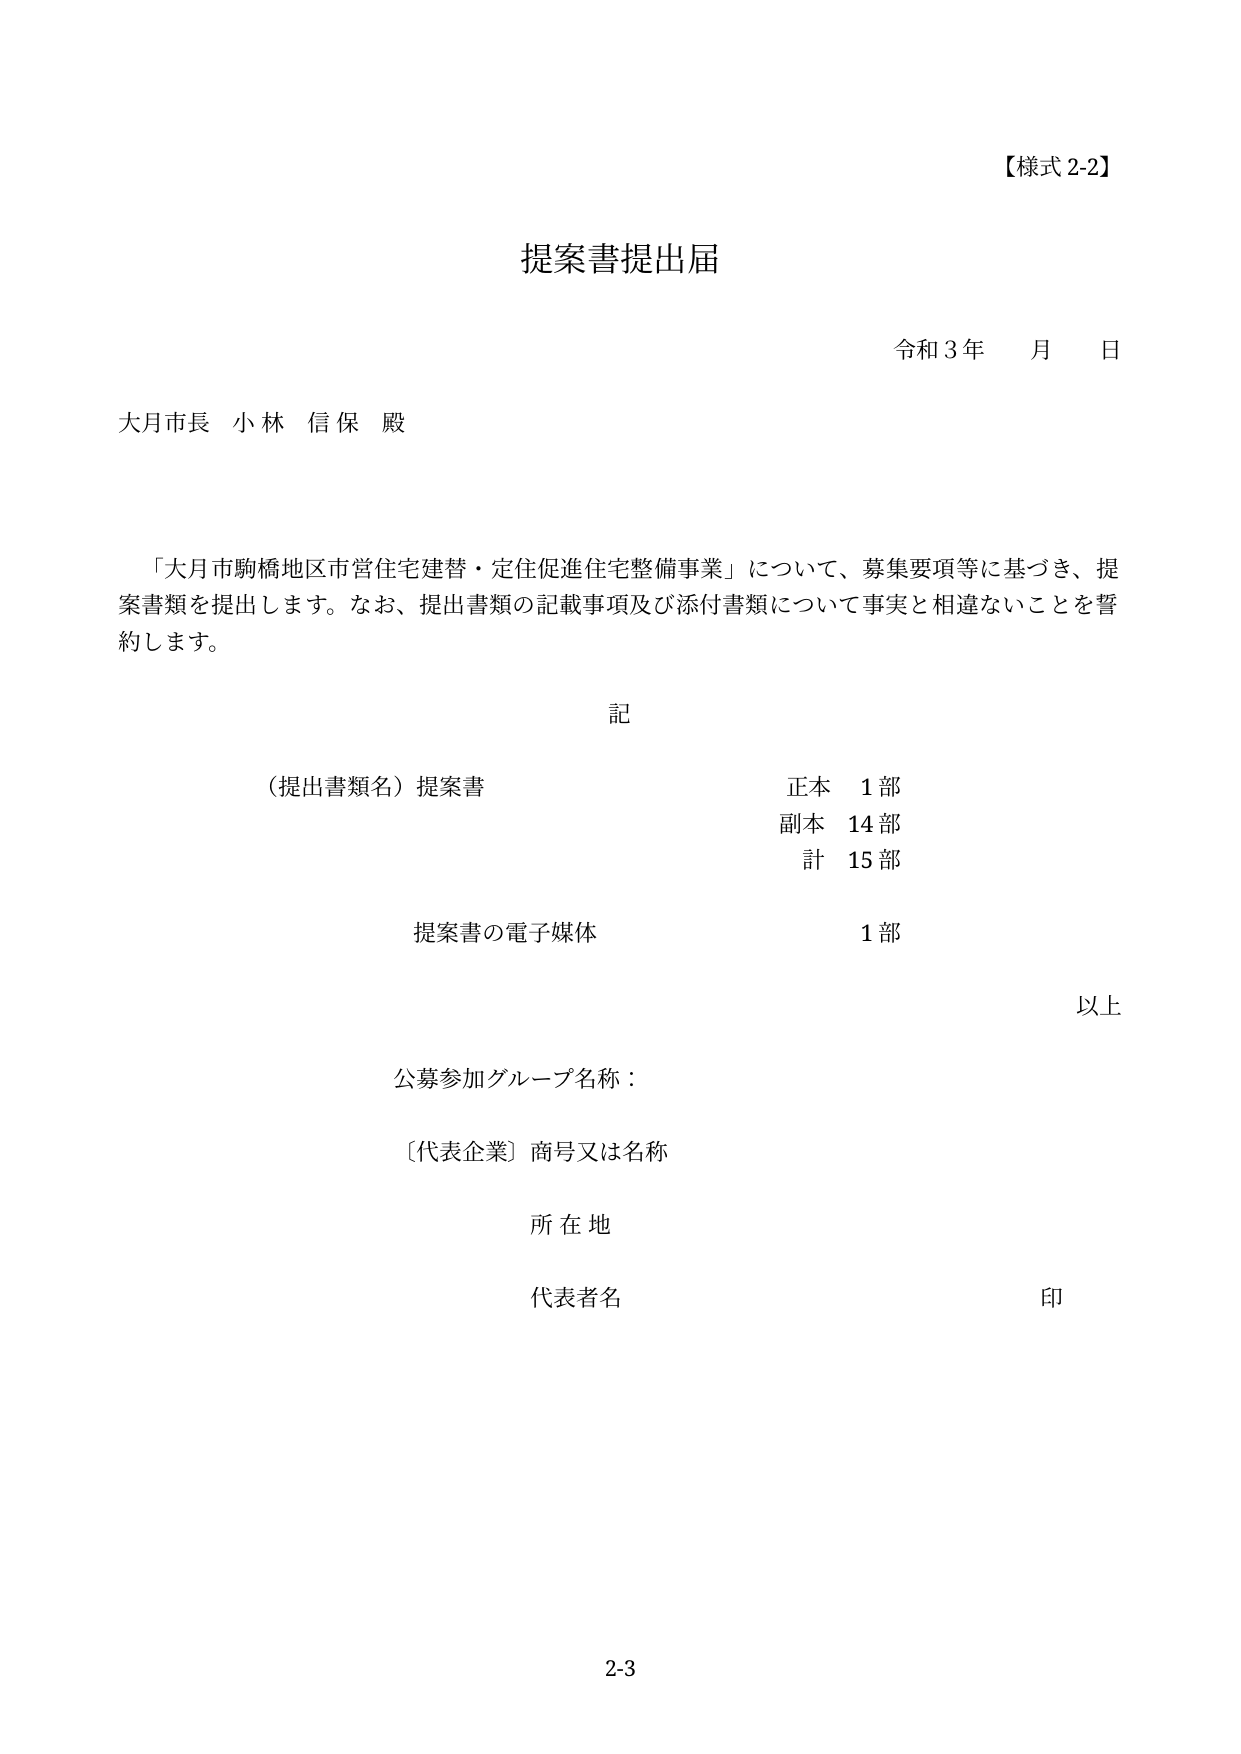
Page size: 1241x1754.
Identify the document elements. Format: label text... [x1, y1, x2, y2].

text （提出書類名）提案書 正本 1部 [118, 768, 1122, 804]
text 代表者名 印 [118, 1278, 1122, 1314]
text 【様式2-2】 [118, 148, 1122, 184]
subtitle 記 [118, 695, 1122, 731]
text 令和３年 月 日 [118, 330, 1122, 367]
title 提案書提出届 [118, 221, 1122, 294]
text 所 在 地 [118, 1205, 1122, 1242]
text 副本 14部 [177, 804, 1122, 841]
text 〔代表企業〕商号又は名称 [118, 1132, 1122, 1169]
text 公募参加グループ名称： [118, 1059, 1122, 1096]
text 「大月市駒橋地区市営住宅建替・定住促進住宅整備事業」について、募集要項等に基づき、提案書類を提出します。なお、提出書類の記載事項及び添付書類について事実と相違ないことを誓約します。 [118, 549, 1122, 658]
text 大月市長 小 林 信 保 殿 [118, 403, 1122, 439]
text 提案書の電子媒体 1部 [177, 913, 1122, 950]
text 計 15部 [177, 841, 1122, 877]
text 以上 [118, 986, 1122, 1023]
